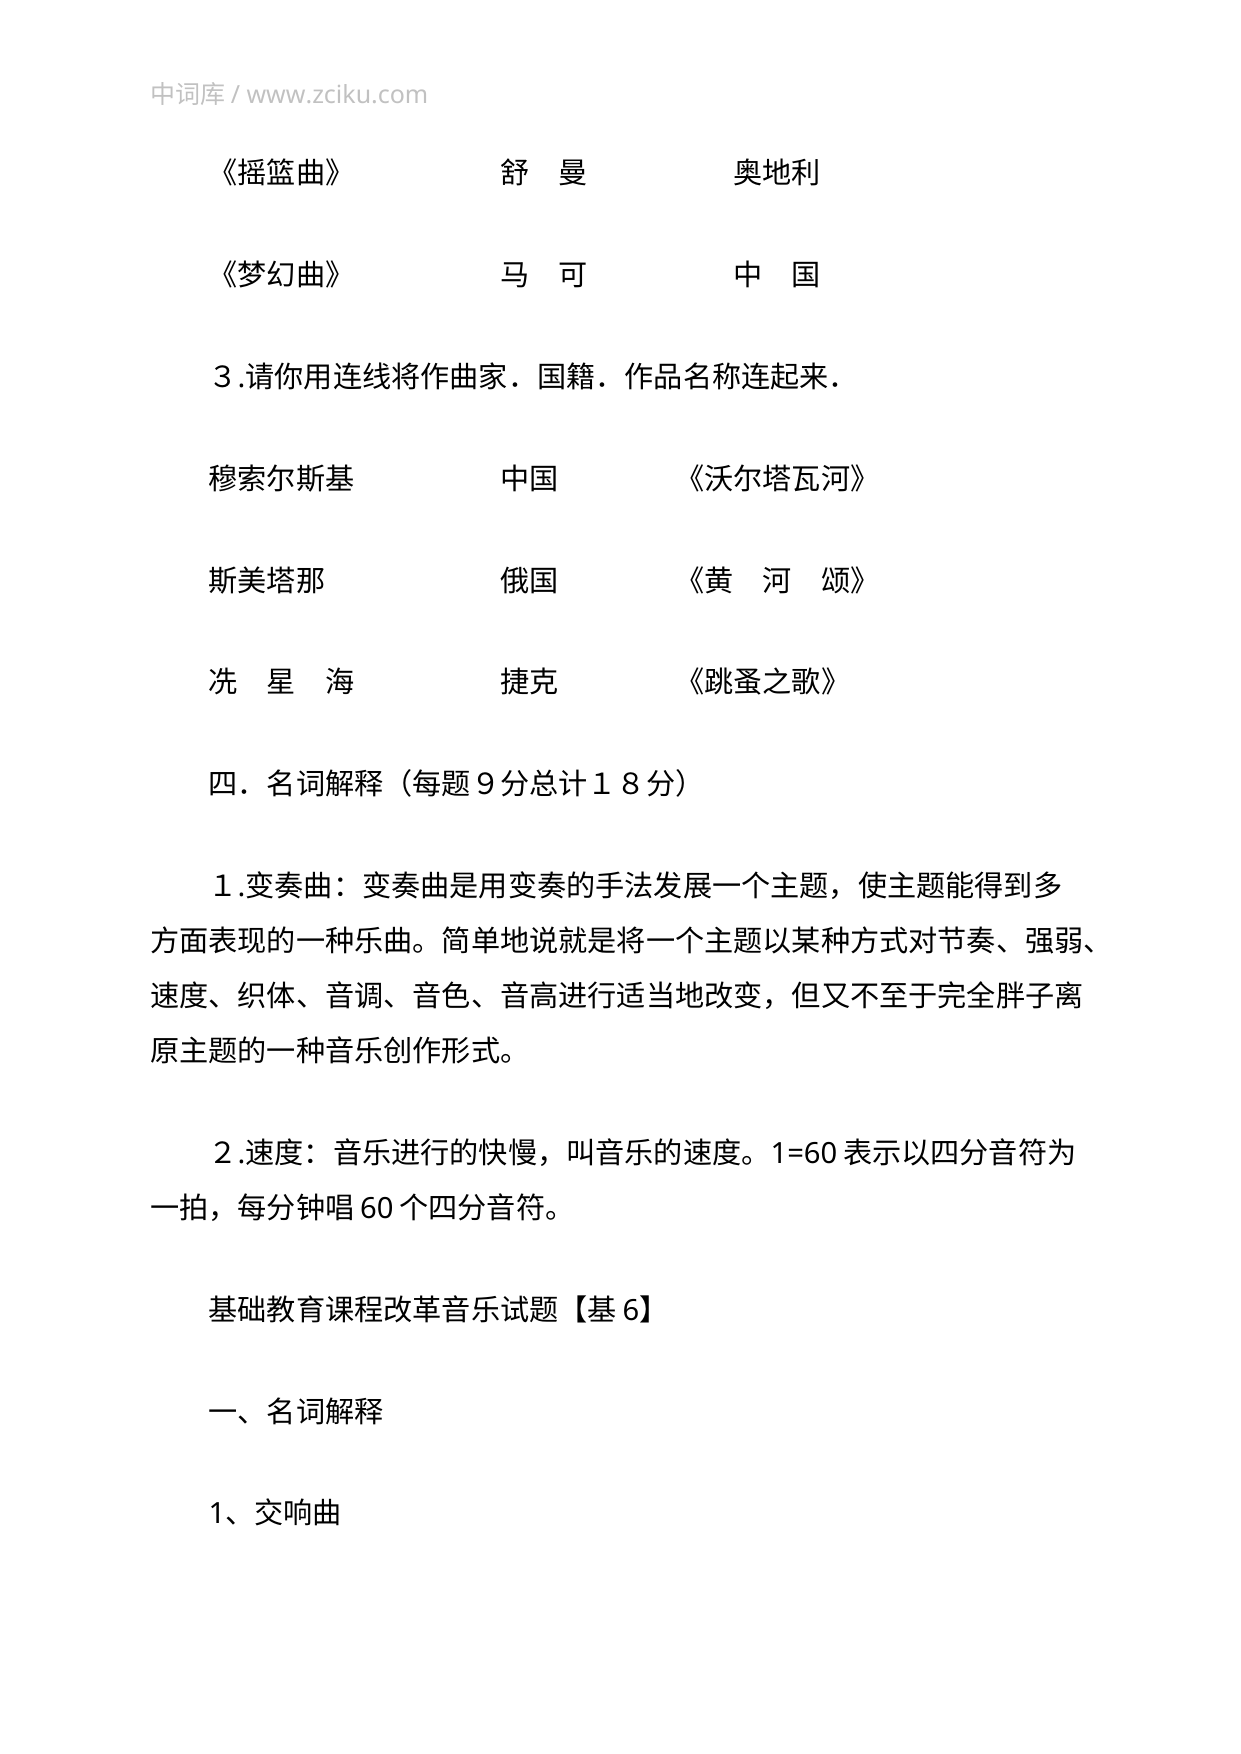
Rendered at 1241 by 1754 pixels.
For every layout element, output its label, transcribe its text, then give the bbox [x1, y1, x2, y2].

text 四．名词解释（每题９分总计１８分） [150, 761, 1090, 803]
text 一、名词解释 [150, 1388, 1090, 1430]
text １.变奏曲：变奏曲是用变奏的手法发展一个主题，使主题能得到多方面表现的一种乐曲。简单地说就是将一个主题以某种方式对节奏、强弱、速度、织体、音调、音色、音高进行适当地改变，但又不至于完全胖子离原主题的一种音乐创作形式。 [150, 863, 1090, 1070]
text ２.速度：音乐进行的快慢，叫音乐的速度。1=60表示以四分音符为一拍，每分钟唱60个四分音符。 [150, 1129, 1090, 1227]
text 斯美塔那 俄国 《黄 河 颂》 [150, 557, 1090, 599]
text 1、交响曲 [150, 1490, 1090, 1532]
text 冼 星 海 捷克 《跳蚤之歌》 [150, 659, 1090, 701]
text 《梦幻曲》 马 可 中 国 [150, 252, 1090, 294]
text 穆索尔斯基 中国 《沃尔塔瓦河》 [150, 456, 1090, 498]
text ３.请你用连线将作曲家．国籍．作品名称连起来． [150, 353, 1090, 396]
text 基础教育课程改革音乐试题【基6】 [150, 1286, 1090, 1328]
text 《摇篮曲》 舒 曼 奥地利 [150, 150, 1090, 192]
